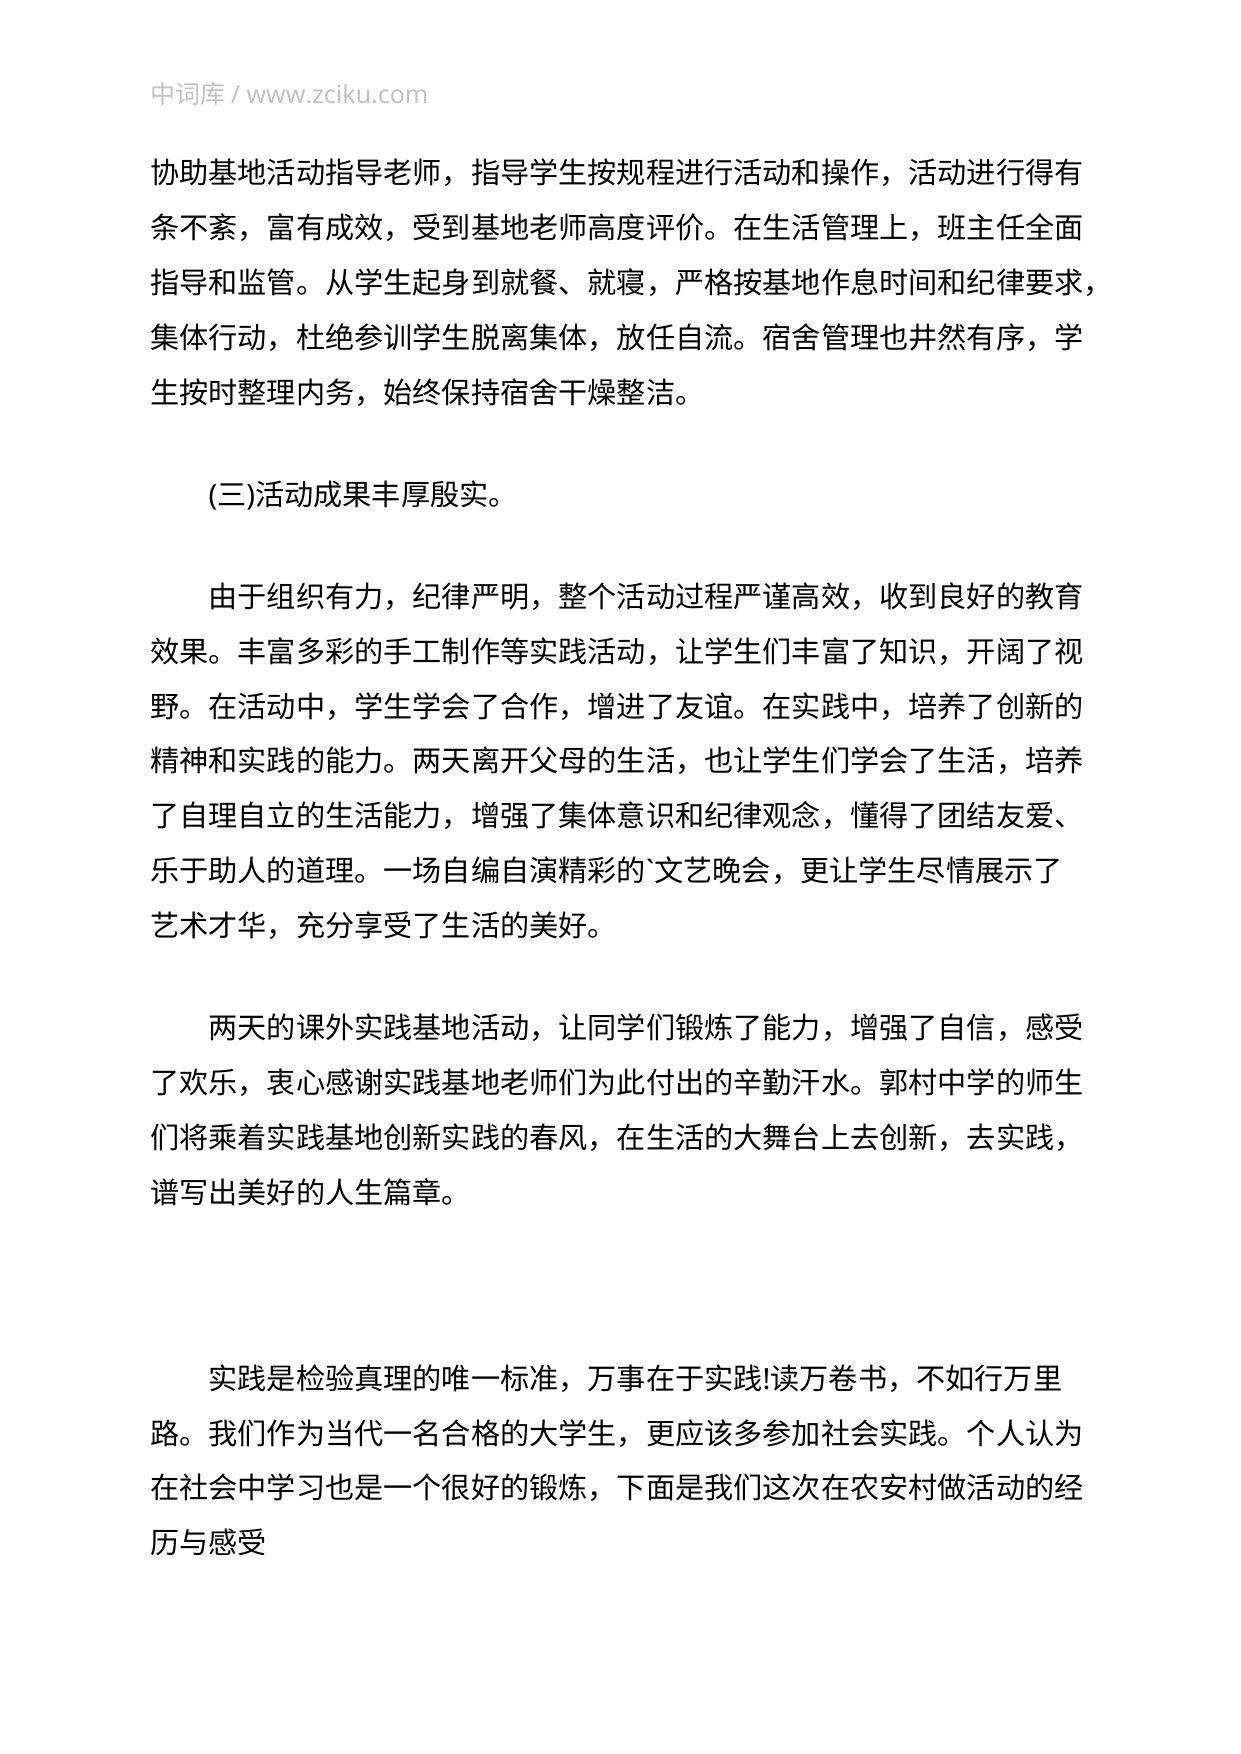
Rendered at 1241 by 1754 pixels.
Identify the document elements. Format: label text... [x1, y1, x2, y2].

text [150, 150, 1090, 412]
text 由于组织有力，纪律严明，整个活动过程严谨高效，收到良好的教育效果。丰富多彩的手工制作等实践活动，让学生们丰富了知识，开阔了视野。在活动中，学生学会了合作，增进了友谊。在实践中，培养了创新的精神和实践的能力。两天离开父母的生活，也让学生们学会了生活，培养了自理自立的生活能力，增强了集体意识和纪律观念，懂得了团结友爱、乐于助人的道理。一场自编自演精彩的`文艺晚会，更让学生尽情展示了艺术才华，充分享受了生活的美好。 [150, 573, 1090, 945]
text 实践是检验真理的唯一标准，万事在于实践!读万卷书，不如行万里路。我们作为当代一名合格的大学生，更应该多参加社会实践。个人认为在社会中学习也是一个很好的锻炼，下面是我们这次在农安村做活动的经历与感受 [150, 1355, 1090, 1562]
text (三)活动成果丰厚殷实。 [150, 471, 1090, 514]
text 两天的课外实践基地活动，让同学们锻炼了能力，增强了自信，感受了欢乐，衷心感谢实践基地老师们为此付出的辛勤汗水。郭村中学的师生们将乘着实践基地创新实践的春风，在生活的大舞台上去创新，去实践，谱写出美好的人生篇章。 [150, 1004, 1090, 1212]
